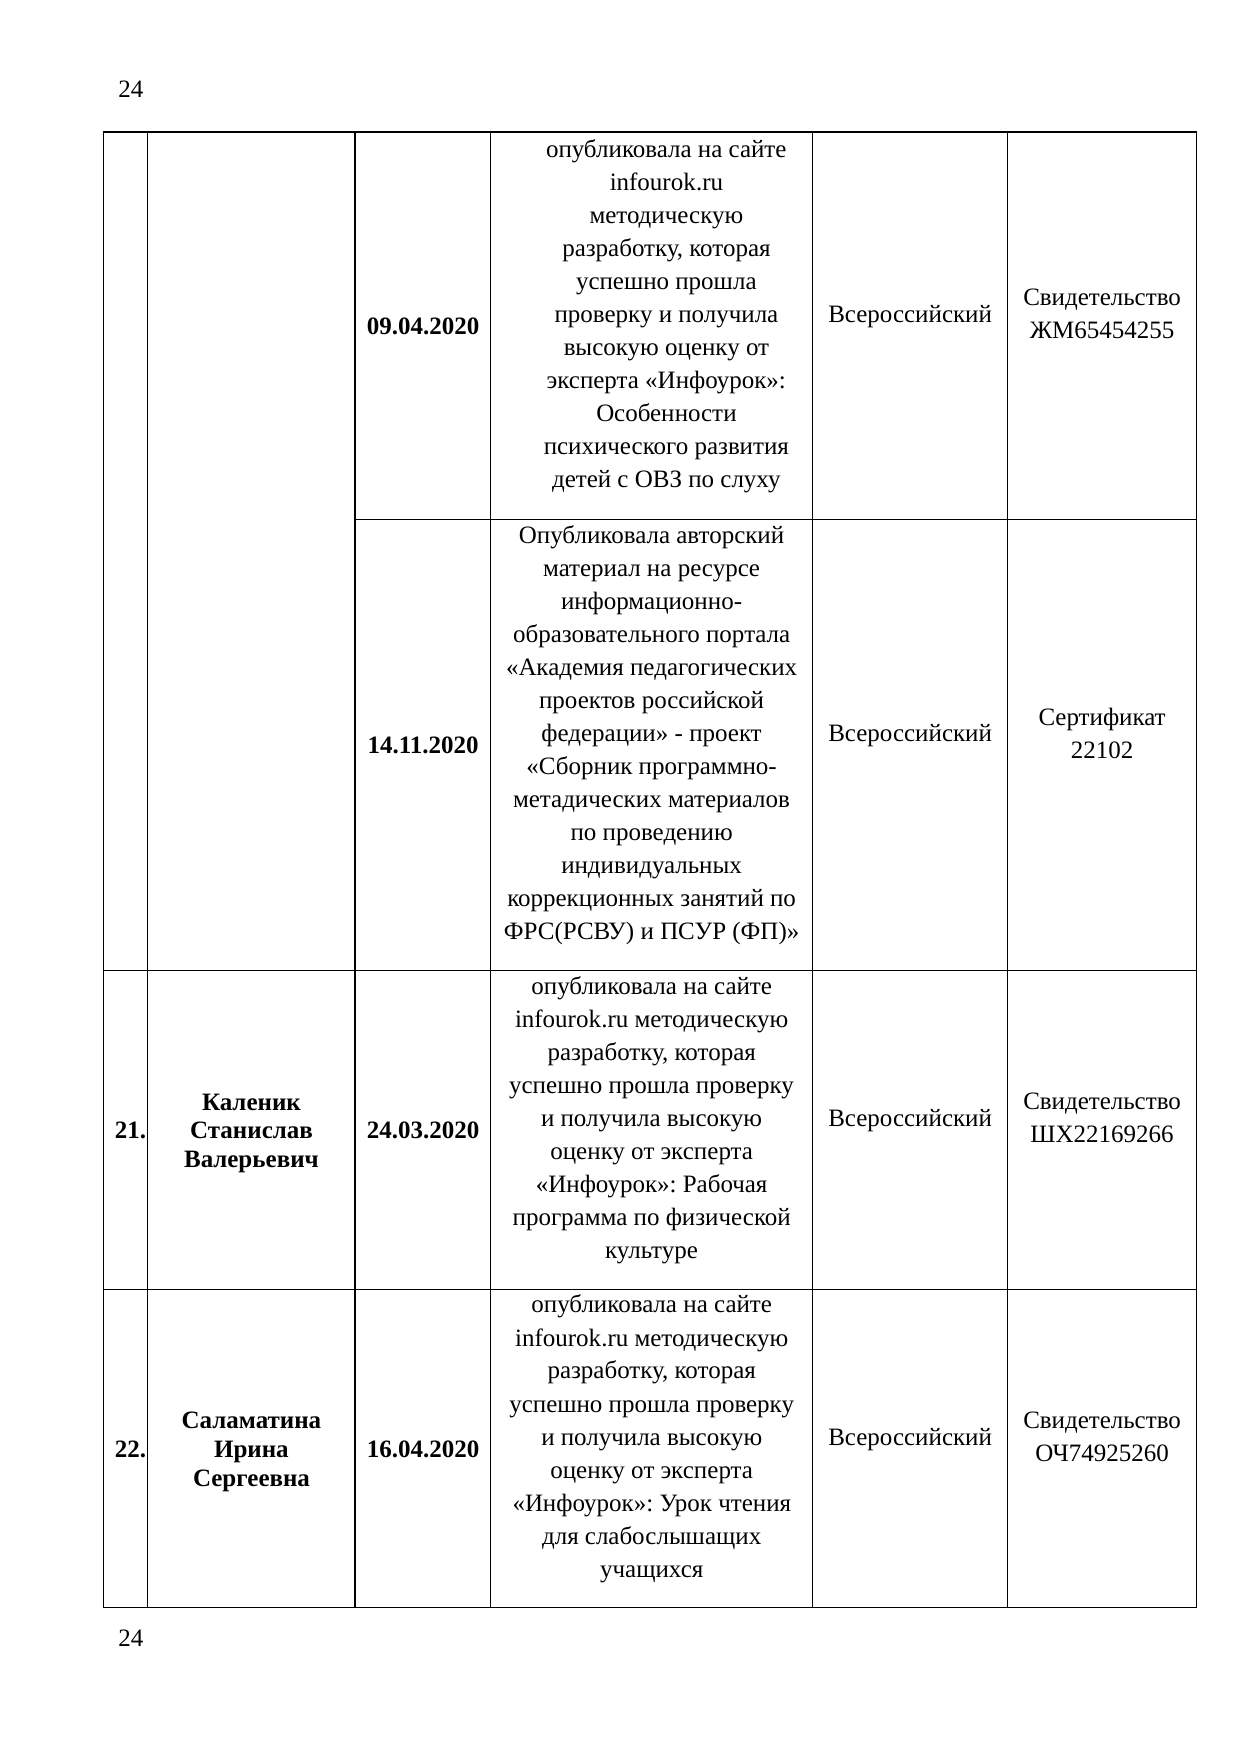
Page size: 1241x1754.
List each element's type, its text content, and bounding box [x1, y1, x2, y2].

table_cell Всероссийский [813, 1290, 1007, 1607]
table_cell 24.03.2020 [356, 971, 490, 1288]
table_cell Всероссийский [813, 133, 1007, 519]
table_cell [148, 133, 354, 970]
table_cell опубликовала на сайте infourok.ru методическую разработку, которая успешно прошла проверку и получила высокую оценку от эксперта «Инфоурок»: Урок чтения для слабослышащих учащихся [491, 1290, 812, 1607]
table_cell опубликовала на сайте infourok.ru методическую разработку, которая успешно прошла проверку и получила высокую оценку от эксперта «Инфоурок»: Рабочая программа по физической культуре [491, 971, 812, 1288]
table_cell Свидетельство ЖМ65454255 [1008, 133, 1196, 519]
table_cell 09.04.2020 [356, 133, 490, 519]
table_cell 16.04.2020 [356, 1290, 490, 1607]
table_cell [104, 133, 147, 970]
table_cell Сертификат 22102 [1008, 520, 1196, 970]
table_cell Каленик Станислав Валерьевич [148, 971, 354, 1288]
table_cell Всероссийский [813, 971, 1007, 1288]
table_cell опубликовала на сайте infourok.ru методическую разработку, которая успешно прошла проверку и получила высокую оценку от эксперта «Инфоурок»: Особенности психического развития детей с ОВЗ по слуху [491, 133, 812, 519]
table_cell Саламатина Ирина Сергеевна [148, 1290, 354, 1607]
table_cell 14.11.2020 [356, 520, 490, 970]
table_cell Всероссийский [813, 520, 1007, 970]
table_cell Свидетельство ОЧ74925260 [1008, 1290, 1196, 1607]
table_cell Опубликовала авторский материал на ресурсе информационно-образовательного портала «Академия педагогических проектов российской федерации» - проект «Сборник программно-метадических материалов по проведению индивидуальных коррекционных занятий по ФРС(РСВУ) и ПСУР (ФП)» [491, 520, 812, 970]
table_cell [104, 971, 147, 1288]
table_cell [104, 1290, 147, 1607]
table_cell Свидетельство ШХ22169266 [1008, 971, 1196, 1288]
